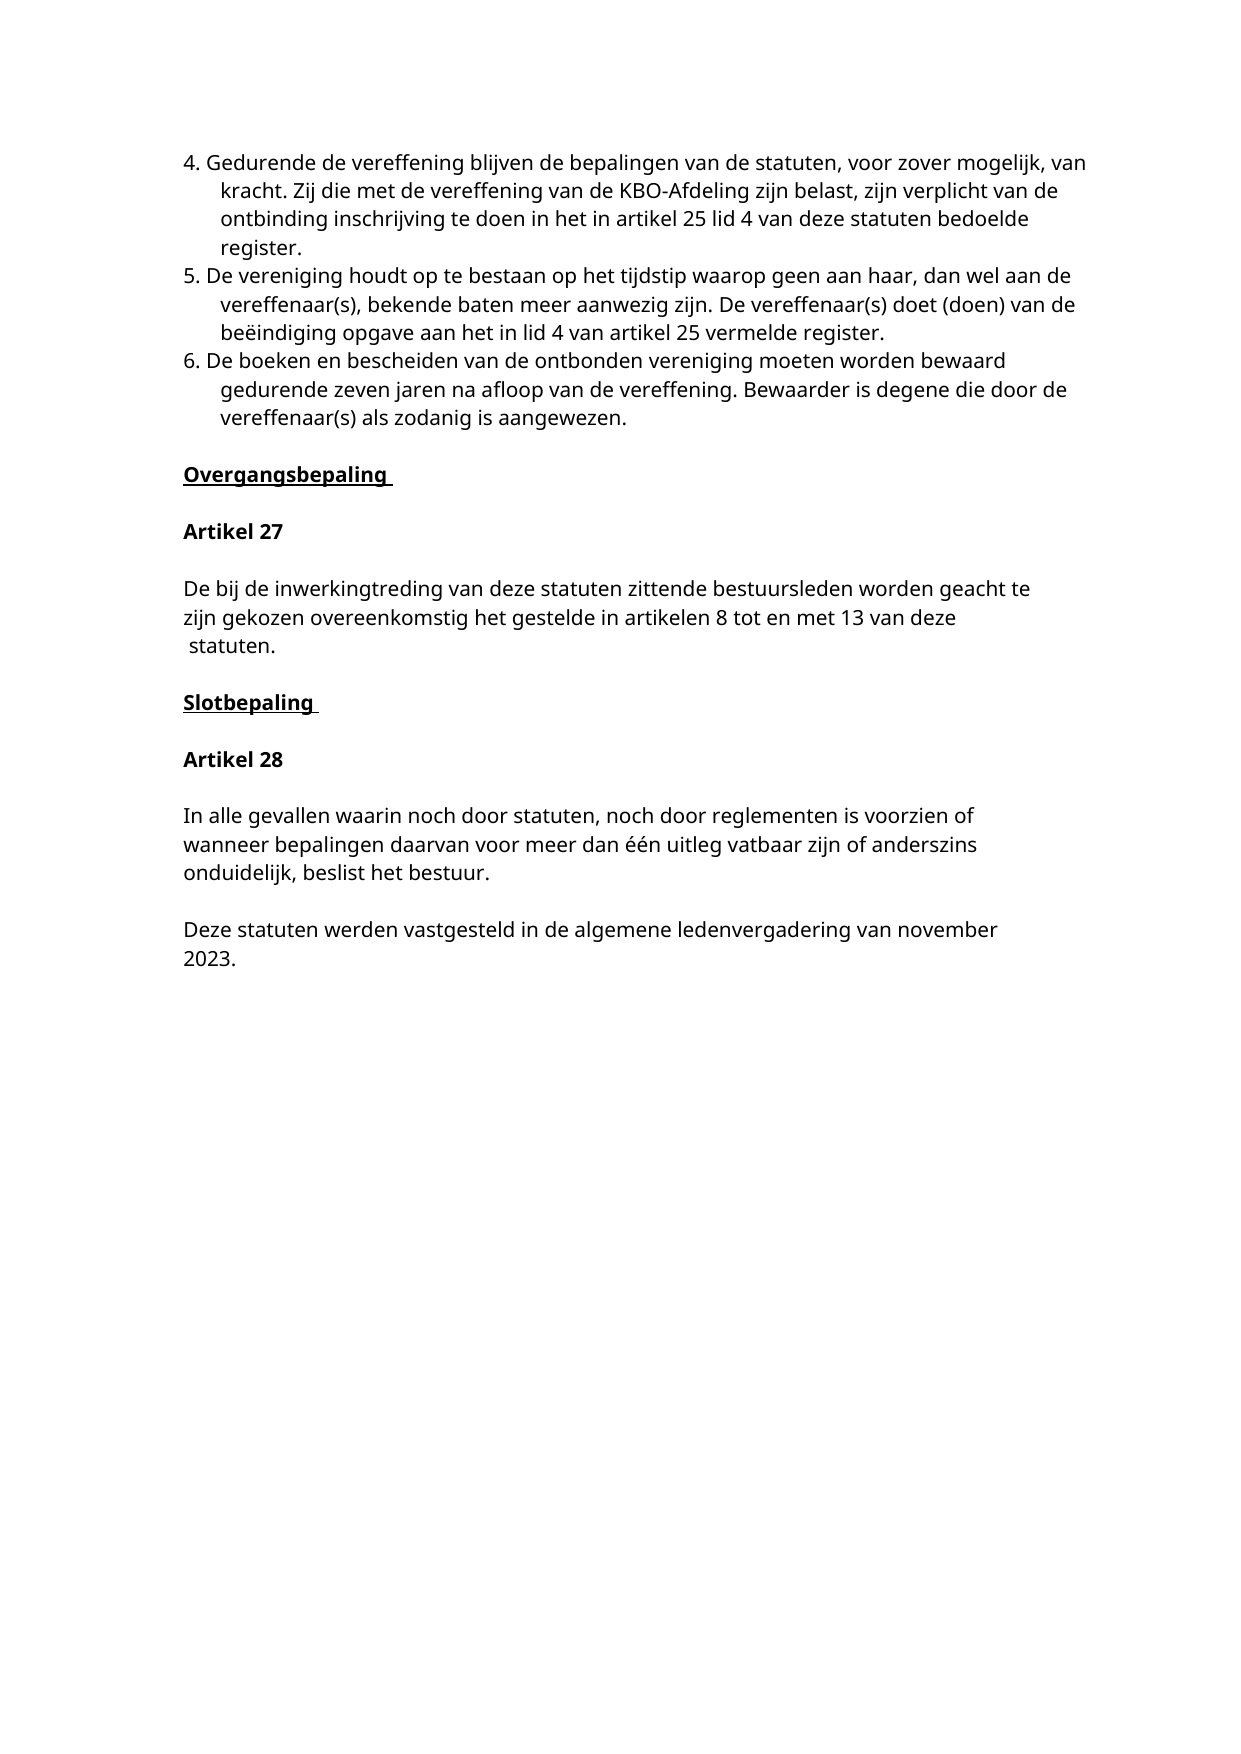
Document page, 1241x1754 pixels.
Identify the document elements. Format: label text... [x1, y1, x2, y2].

text Deze statuten werden vastgesteld in de algemene ledenvergadering van november [183, 915, 1093, 944]
text De bij de inwerkingtreding van deze statuten zittende bestuursleden worden geacht te [183, 574, 1093, 603]
text 5. De vereniging houdt op te bestaan op het tijdstip waarop geen aan haar, dan wel aan de vereffenaar(s), bekende baten meer aanwezig zijn. De vereffenaar(s) doet (doen) van de beëindiging opgave aan het in lid 4 van artikel 25 vermelde register. [183, 261, 1093, 347]
text 4. Gedurende de vereffening blijven de bepalingen van de statuten, voor zover mogelijk, van kracht. Zij die met de vereffening van de KBO-Afdeling zijn belast, zijn verplicht van de ontbinding inschrijving te doen in het in artikel 25 lid 4 van deze statuten bedoelde register. [183, 148, 1093, 261]
text In alle gevallen waarin noch door statuten, noch door reglementen is voorzien of [183, 802, 1093, 830]
text Overgangsbepaling [183, 460, 1093, 489]
text 6. De boeken en bescheiden van de ontbonden vereniging moeten worden bewaard gedurende zeven jaren na afloop van de vereffening. Bewaarder is degene die door de vereffenaar(s) als zodanig is aangewezen. [183, 347, 1093, 432]
text onduidelijk, beslist het bestuur. [183, 858, 1093, 887]
text Artikel 28 [183, 745, 1093, 773]
text 2023. [183, 944, 1093, 972]
text statuten. [183, 631, 1093, 659]
text Slotbepaling [183, 688, 1093, 716]
text zijn gekozen overeenkomstig het gestelde in artikelen 8 tot en met 13 van deze [183, 603, 1093, 631]
text wanneer bepalingen daarvan voor meer dan één uitleg vatbaar zijn of anderszins [183, 830, 1093, 858]
text Artikel 27 [183, 517, 1093, 546]
